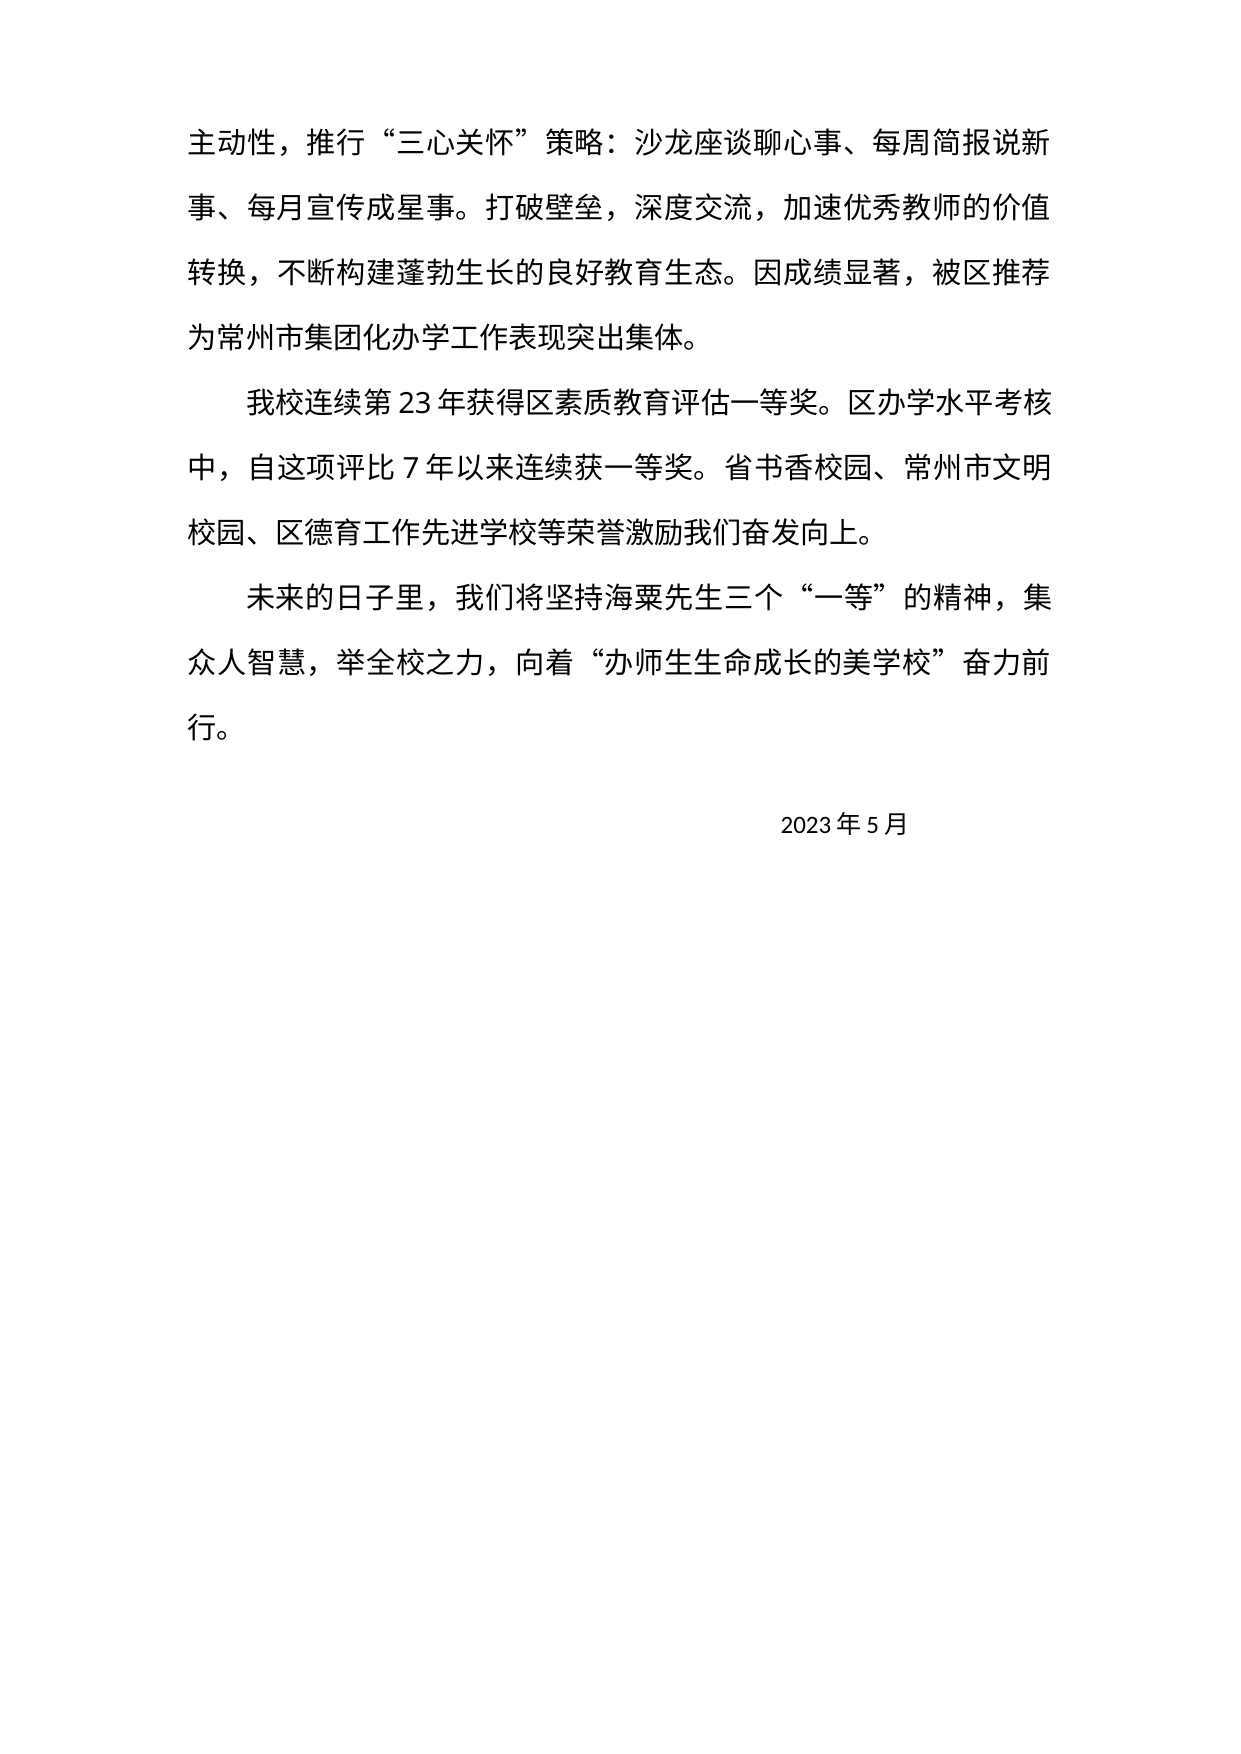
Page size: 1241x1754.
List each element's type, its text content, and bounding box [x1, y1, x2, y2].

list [187, 108, 1053, 368]
text 2023年5月 [187, 791, 1053, 856]
text 我校连续第23年获得区素质教育评估一等奖。区办学水平考核中，自这项评比7年以来连续获一等奖。省书香校园、常州市文明校园、区德育工作先进学校等荣誉激励我们奋发向上。 [187, 368, 1053, 563]
text 未来的日子里，我们将坚持海粟先生三个“一等”的精神，集众人智慧，举全校之力，向着“办师生生命成长的美学校”奋力前行。 [187, 563, 1053, 758]
